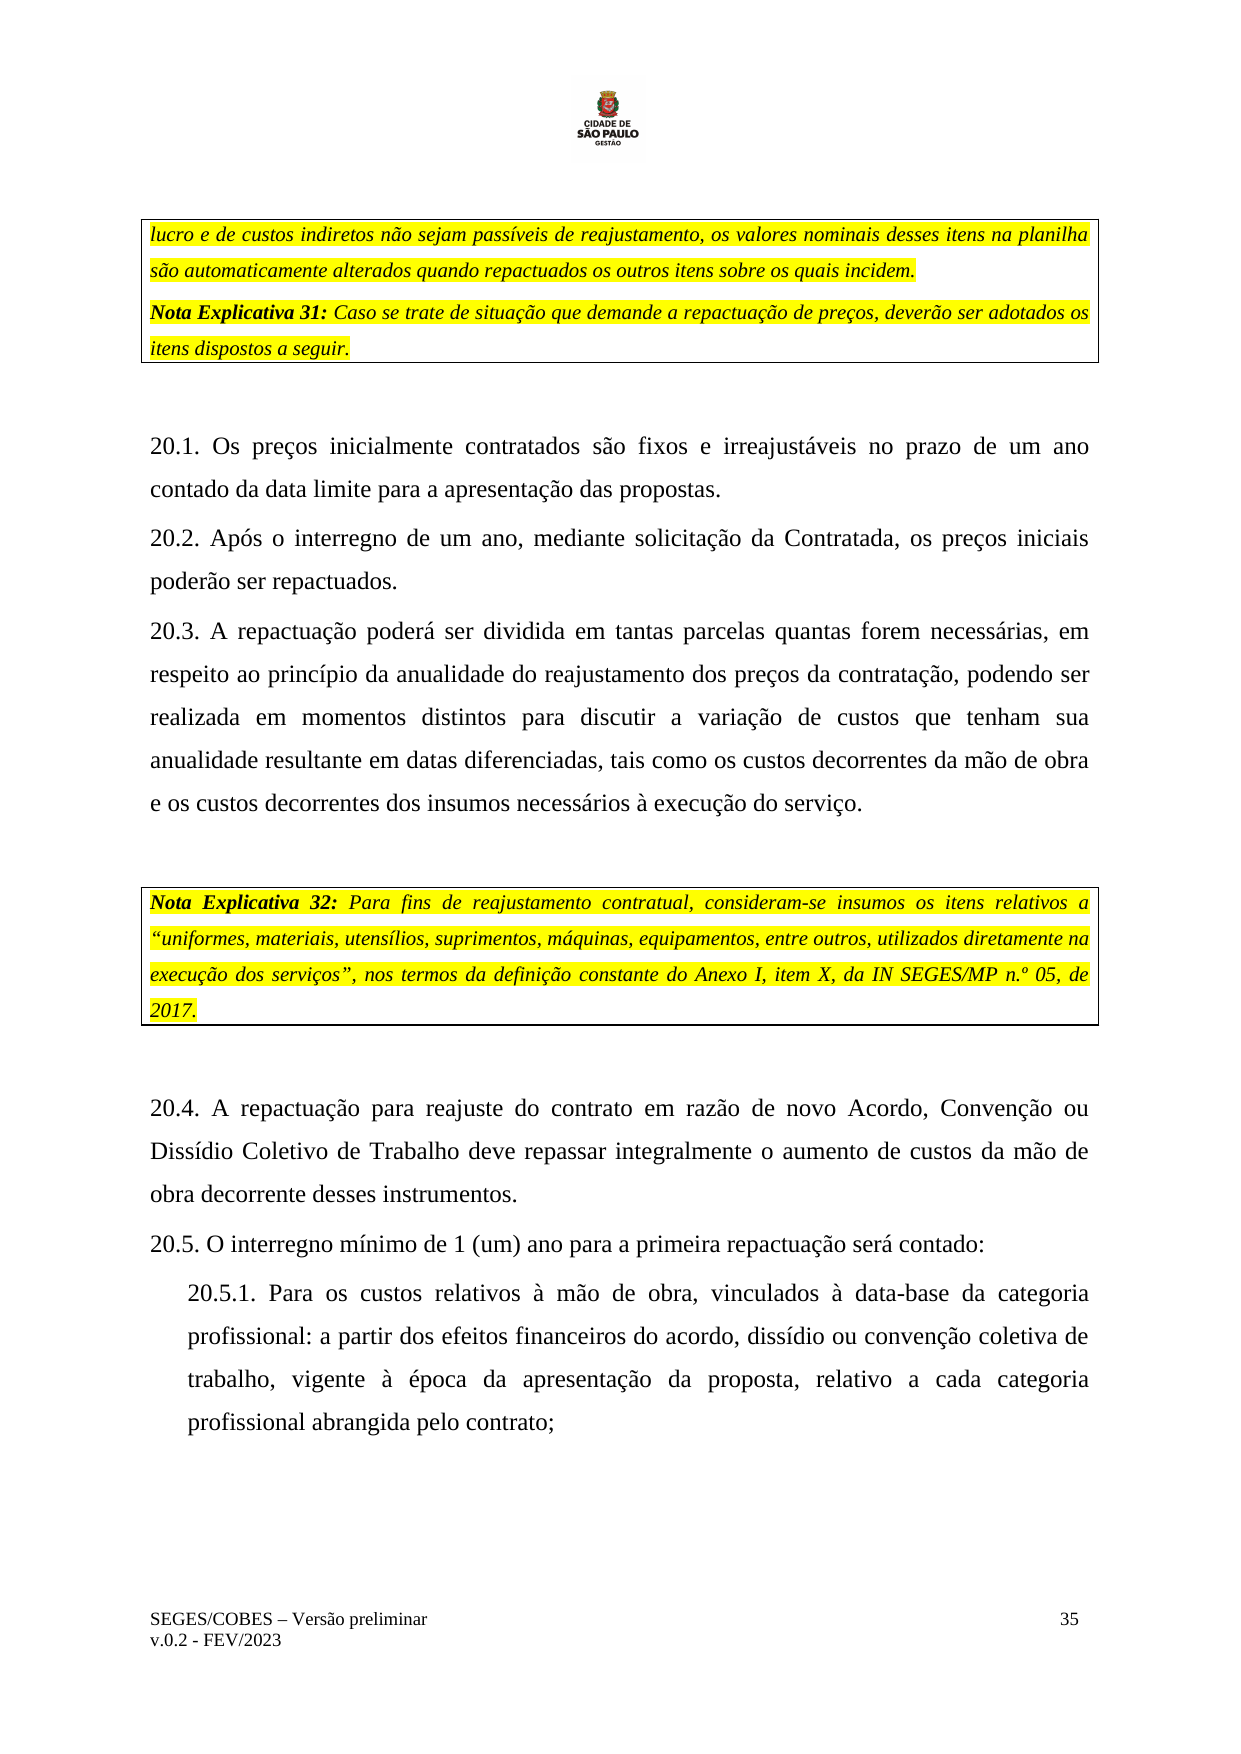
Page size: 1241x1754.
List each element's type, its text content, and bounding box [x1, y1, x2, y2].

text 20.5.1. Para os custos relativos à mão de obra, vinculados à data-base da categoria profissional: a partir dos efeitos financeiros do acordo, dissídio ou convenção coletiva de trabalho, vigente à época da apresentação da proposta, relativo a cada categoria profissional abrangida pelo contrato; [187, 1278, 1090, 1436]
text Nota Explicativa 31: Caso se trate de situação que demande a repactuação de preços, deverão ser adotados os itens dispostos a seguir. [142, 297, 1098, 362]
text 20.5. O interregno mínimo de 1 (um) ano para a primeira repactuação será contado: [150, 1229, 1090, 1257]
picture [570, 75, 646, 163]
text 20.1. Os preços inicialmente contratados são fixos e irreajustáveis no prazo de um ano contado da data limite para a apresentação das propostas. [150, 431, 1090, 503]
text Nota Explicativa 32: Para fins de reajustamento contratual, consideram-se insumos os itens relativos a “uniformes, materiais, utensílios, suprimentos, máquinas, equipamentos, entre outros, utilizados diretamente na execução dos serviços”, nos termos da definição constante do Anexo I, item X, da IN SEGES/MP n.º 05, de 2017. [142, 888, 1098, 1024]
text 20.3. A repactuação poderá ser dividida em tantas parcelas quantas forem necessárias, em respeito ao princípio da anualidade do reajustamento dos preços da contratação, podendo ser realizada em momentos distintos para discutir a variação de custos que tenham sua anualidade resultante em datas diferenciadas, tais como os custos decorrentes da mão de obra e os custos decorrentes dos insumos necessários à execução do serviço. [150, 616, 1090, 817]
text 20.4. A repactuação para reajuste do contrato em razão de novo Acordo, Convenção ou Dissídio Coletivo de Trabalho deve repassar integralmente o aumento de custos da mão de obra decorrente desses instrumentos. [150, 1093, 1090, 1208]
text 20.2. Após o interregno de um ano, mediante solicitação da Contratada, os preços iniciais poderão ser repactuados. [150, 523, 1090, 595]
